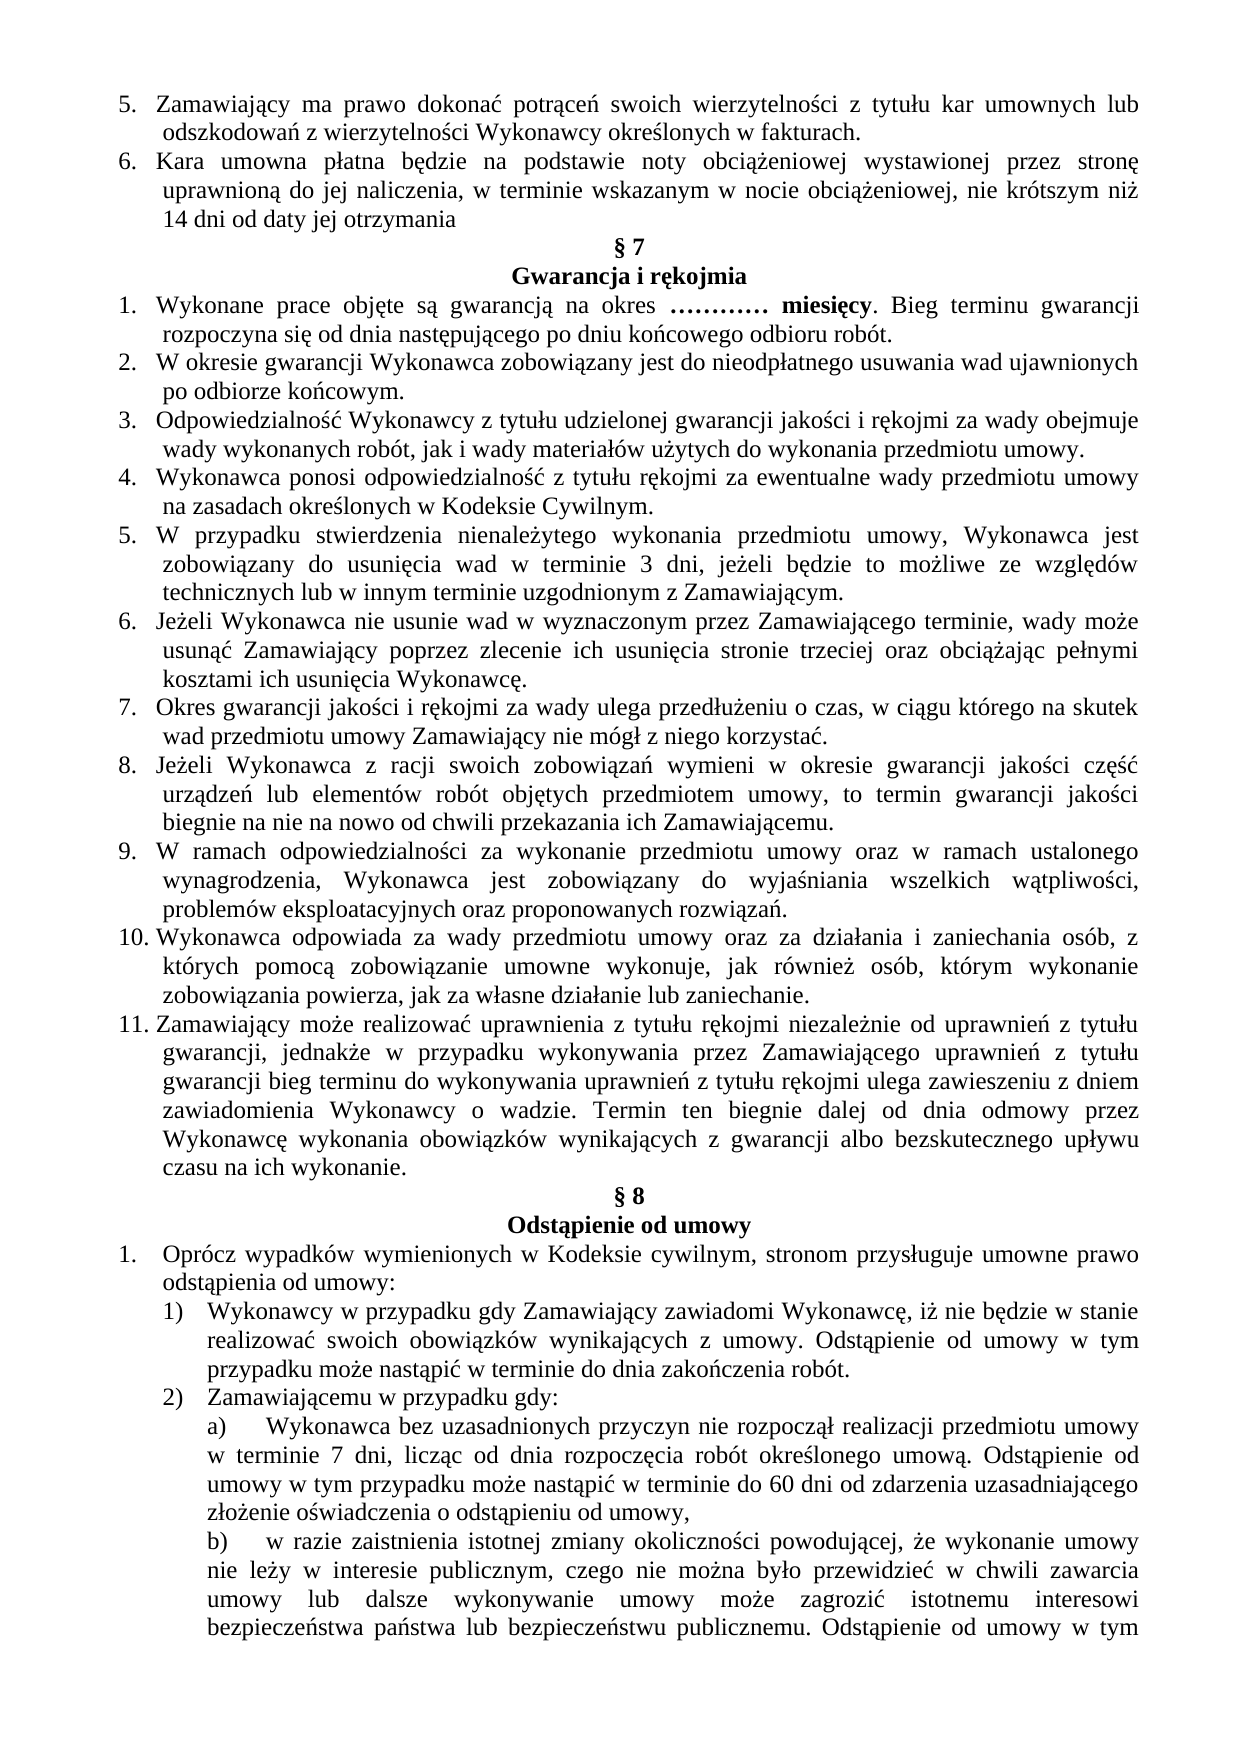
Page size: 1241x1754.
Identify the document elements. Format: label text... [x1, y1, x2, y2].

list Kara umowna płatna będzie na podstawie noty obciążeniowej wystawionej przez stronę uprawnioną do jej naliczenia, w terminie wskazanym w nocie obciążeniowej, nie krótszym niż 14 dni od daty jej otrzymania [118, 146, 1140, 232]
list Jeżeli Wykonawca nie usunie wad w wyznaczonym przez Zamawiającego terminie, wady może usunąć Zamawiający poprzez zlecenie ich usunięcia stronie trzeciej oraz obciążając pełnymi kosztami ich usunięcia Wykonawcę. [118, 606, 1140, 692]
list Zamawiającemu w przypadku gdy: [162, 1382, 1140, 1411]
list Zamawiający ma prawo dokonać potrąceń swoich wierzytelności z tytułu kar umownych lub odszkodowań z wierzytelności Wykonawcy określonych w fakturach. [118, 89, 1140, 146]
list Wykonane prace objęte są gwarancją na okres ………… miesięcy. Bieg terminu gwarancji rozpoczyna się od dnia następującego po dniu końcowego odbioru robót. [118, 290, 1140, 347]
list Wykonawca bez uzasadnionych przyczyn nie rozpoczął realizacji przedmiotu umowy w terminie 7 dni, licząc od dnia rozpoczęcia robót określonego umową. Odstąpienie od umowy w tym przypadku może nastąpić w terminie do 60 dni od zdarzenia uzasadniającego złożenie oświadczenia o odstąpieniu od umowy, [207, 1411, 1140, 1526]
list Okres gwarancji jakości i rękojmi za wady ulega przedłużeniu o czas, w ciągu którego na skutek wad przedmiotu umowy Zamawiający nie mógł z niego korzystać. [118, 692, 1140, 750]
text § 7 [118, 232, 1140, 261]
list Wykonawca odpowiada za wady przedmiotu umowy oraz za działania i zaniechania osób, z których pomocą zobowiązanie umowne wykonuje, jak również osób, którym wykonanie zobowiązania powierza, jak za własne działanie lub zaniechanie. [118, 922, 1140, 1009]
list Wykonawcy w przypadku gdy Zamawiający zawiadomi Wykonawcę, iż nie będzie w stanie realizować swoich obowiązków wynikających z umowy. Odstąpienie od umowy w tym przypadku może nastąpić w terminie do dnia zakończenia robót. [162, 1296, 1140, 1382]
text § 8 [118, 1181, 1140, 1210]
list W okresie gwarancji Wykonawca zobowiązany jest do nieodpłatnego usuwania wad ujawnionych po odbiorze końcowym. [118, 347, 1140, 405]
list W przypadku stwierdzenia nienależytego wykonania przedmiotu umowy, Wykonawca jest zobowiązany do usunięcia wad w terminie 3 dni, jeżeli będzie to możliwe ze względów technicznych lub w innym terminie uzgodnionym z Zamawiającym. [118, 520, 1140, 606]
list Zamawiający może realizować uprawnienia z tytułu rękojmi niezależnie od uprawnień z tytułu gwarancji, jednakże w przypadku wykonywania przez Zamawiającego uprawnień z tytułu gwarancji bieg terminu do wykonywania uprawnień z tytułu rękojmi ulega zawieszeniu z dniem zawiadomienia Wykonawcy o wadzie. Termin ten biegnie dalej od dnia odmowy przez Wykonawcę wykonania obowiązków wynikających z gwarancji albo bezskutecznego upływu czasu na ich wykonanie. [118, 1009, 1140, 1181]
list W ramach odpowiedzialności za wykonanie przedmiotu umowy oraz w ramach ustalonego wynagrodzenia, Wykonawca jest zobowiązany do wyjaśniania wszelkich wątpliwości, problemów eksploatacyjnych oraz proponowanych rozwiązań. [118, 836, 1140, 922]
list Jeżeli Wykonawca z racji swoich zobowiązań wymieni w okresie gwarancji jakości część urządzeń lub elementów robót objętych przedmiotem umowy, to termin gwarancji jakości biegnie na nie na nowo od chwili przekazania ich Zamawiającemu. [118, 750, 1140, 836]
text Odstąpienie od umowy [118, 1210, 1140, 1239]
text Gwarancja i rękojmia [118, 261, 1140, 290]
list Wykonawca ponosi odpowiedzialność z tytułu rękojmi za ewentualne wady przedmiotu umowy na zasadach określonych w Kodeksie Cywilnym. [118, 462, 1140, 520]
list Odpowiedzialność Wykonawcy z tytułu udzielonej gwarancji jakości i rękojmi za wady obejmuje wady wykonanych robót, jak i wady materiałów użytych do wykonania przedmiotu umowy. [118, 405, 1140, 462]
list Oprócz wypadków wymienionych w Kodeksie cywilnym, stronom przysługuje umowne prawo odstąpienia od umowy: [118, 1239, 1140, 1296]
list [207, 1526, 1140, 1641]
